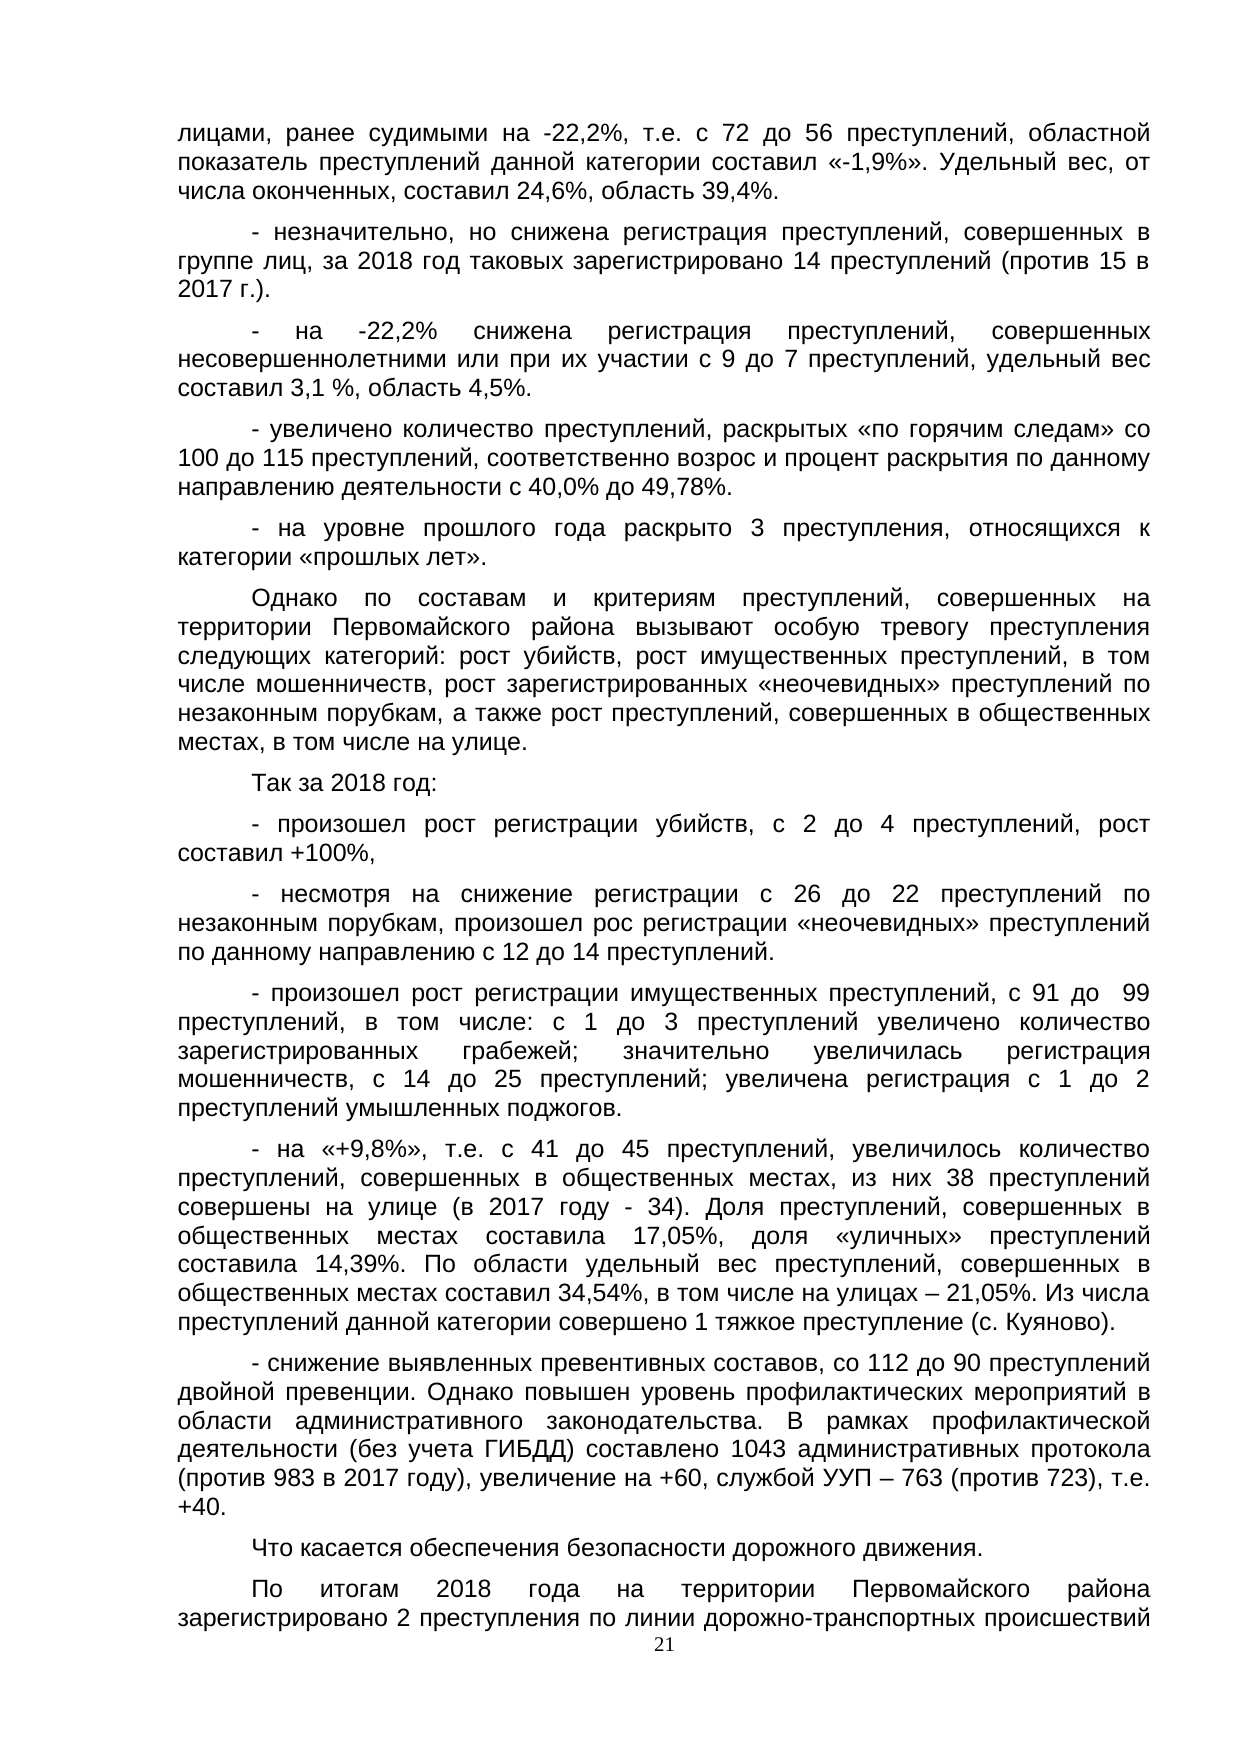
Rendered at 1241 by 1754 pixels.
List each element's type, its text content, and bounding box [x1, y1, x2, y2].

text - на -22,2% снижена регистрация преступлений, совершенных несовершеннолетними или при их участии с 9 до 7 преступлений, удельный вес составил 3,1 %, область 4,5%. [177, 316, 1152, 402]
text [177, 118, 1152, 204]
text - произошел рост регистрации имущественных преступлений, с 91 до 99 преступлений, в том числе: с 1 до 3 преступлений увеличено количество зарегистрированных грабежей; значительно увеличилась регистрация мошенничеств, с 14 до 25 преступлений; увеличена регистрация с 1 до 2 преступлений умышленных поджогов. [177, 978, 1152, 1122]
text - незначительно, но снижена регистрация преступлений, совершенных в группе лиц, за 2018 год таковых зарегистрировано 14 преступлений (против 15 в 2017 г.). [177, 217, 1152, 303]
text - увеличено количество преступлений, раскрытых «по горячим следам» со 100 до 115 преступлений, соответственно возрос и процент раскрытия по данному направлению деятельности с 40,0% до 49,78%. [177, 414, 1152, 501]
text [177, 1574, 1152, 1632]
text Однако по составам и критериям преступлений, совершенных на территории Первомайского района вызывают особую тревогу преступления следующих категорий: рост убийств, рост имущественных преступлений, в том числе мошенничеств, рост зарегистрированных «неочевидных» преступлений по незаконным порубкам, а также рост преступлений, совершенных в общественных местах, в том числе на улице. [177, 583, 1152, 756]
text - на уровне прошлого года раскрыто 3 преступления, относящихся к категории «прошлых лет». [177, 513, 1152, 571]
text - на «+9,8%», т.е. с 41 до 45 преступлений, увеличилось количество преступлений, совершенных в общественных местах, из них 38 преступлений совершены на улице (в 2017 году - 34). Доля преступлений, совершенных в общественных местах составила 17,05%, доля «уличных» преступлений составила 14,39%. По области удельный вес преступлений, совершенных в общественных местах составил 34,54%, в том числе на улицах – 21,05%. Из числа преступлений данной категории совершено 1 тяжкое преступление (с. Куяново). [177, 1134, 1152, 1336]
text Что касается обеспечения безопасности дорожного движения. [177, 1533, 1152, 1562]
text - произошел рост регистрации убийств, с 2 до 4 преступлений, рост составил +100%, [177, 809, 1152, 867]
text - несмотря на снижение регистрации с 26 до 22 преступлений по незаконным порубкам, произошел рос регистрации «неочевидных» преступлений по данному направлению с 12 до 14 преступлений. [177, 879, 1152, 966]
text - снижение выявленных превентивных составов, со 112 до 90 преступлений двойной превенции. Однако повышен уровень профилактических мероприятий в области административного законодательства. В рамках профилактической деятельности (без учета ГИБДД) составлено 1043 административных протокола (против 983 в 2017 году), увеличение на +60, службой УУП – 763 (против 723), т.е. +40. [177, 1348, 1152, 1521]
text Так за 2018 год: [177, 768, 1152, 797]
